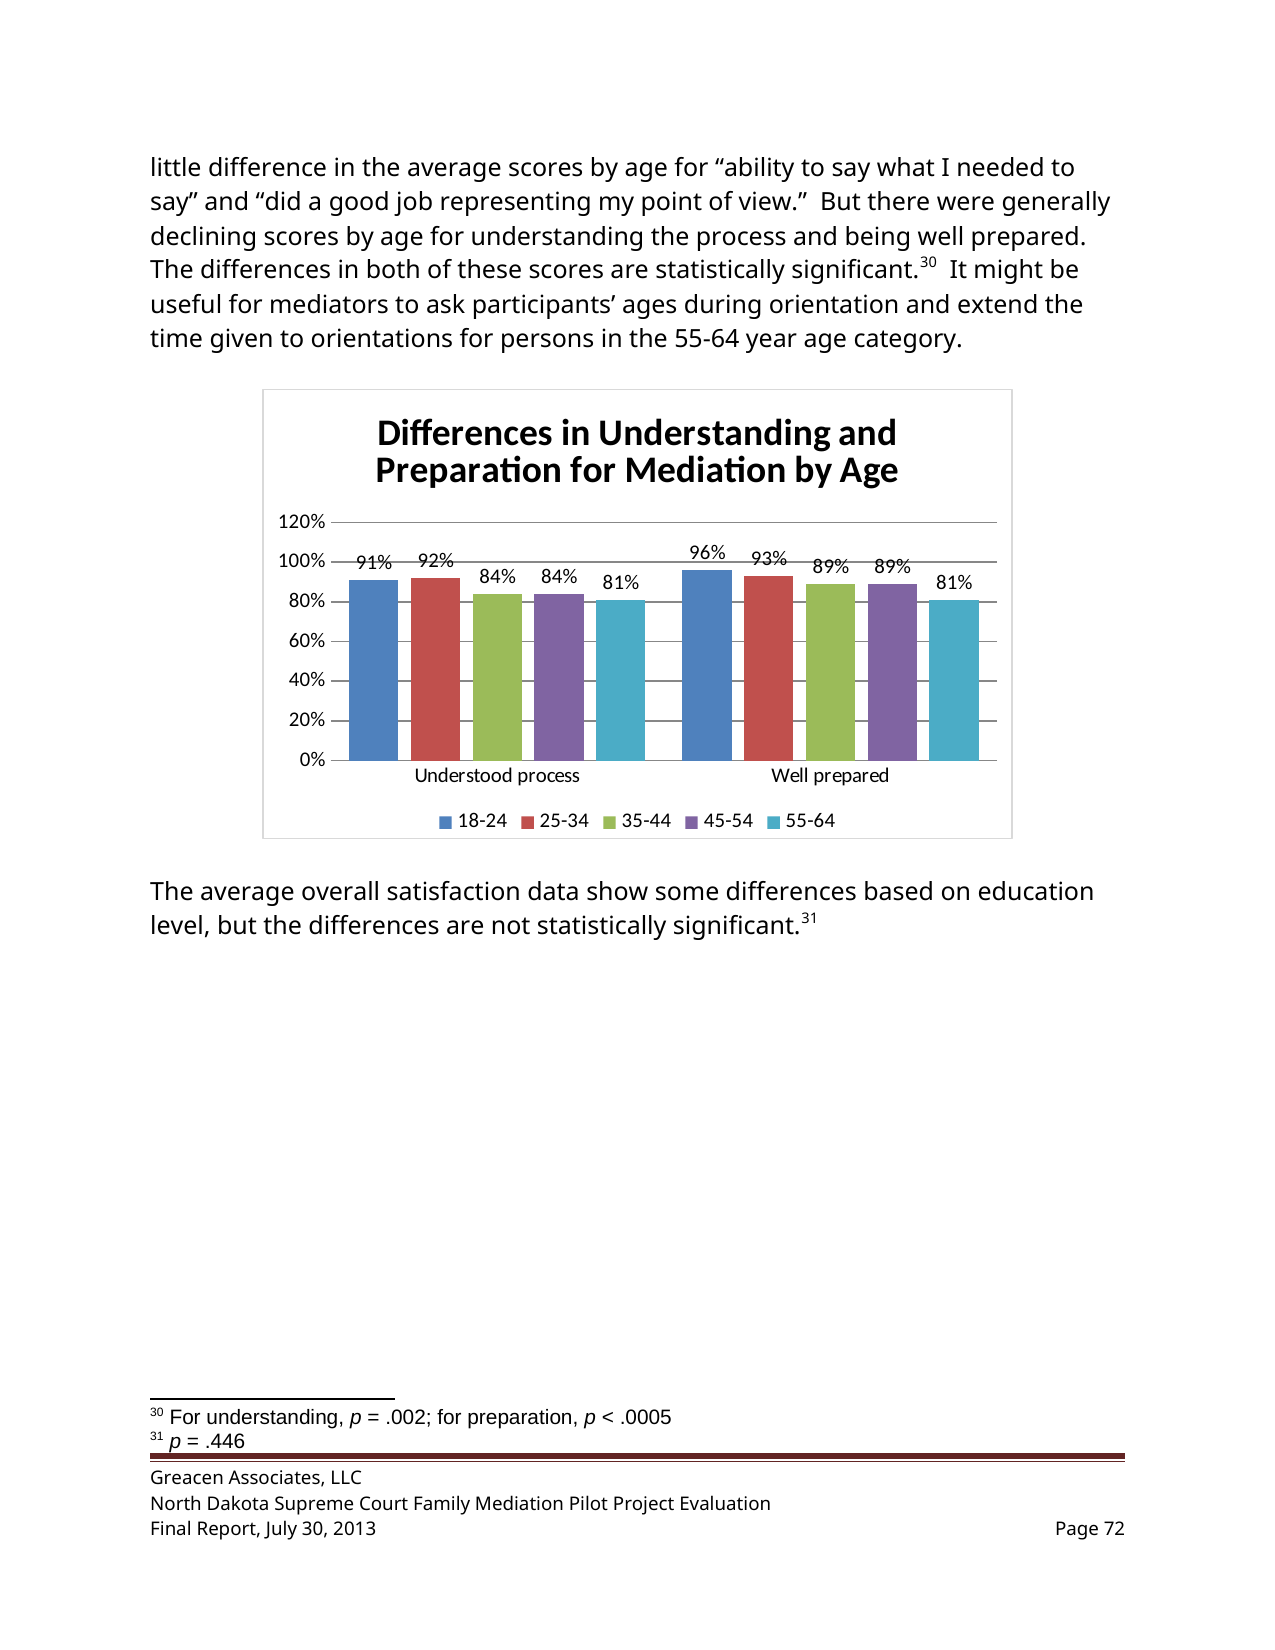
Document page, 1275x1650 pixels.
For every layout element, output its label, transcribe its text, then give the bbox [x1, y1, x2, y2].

text The average overall satisfaction data show some differences based on education level, but the differences are not statistically significant. [150, 873, 1125, 942]
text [150, 150, 1125, 354]
